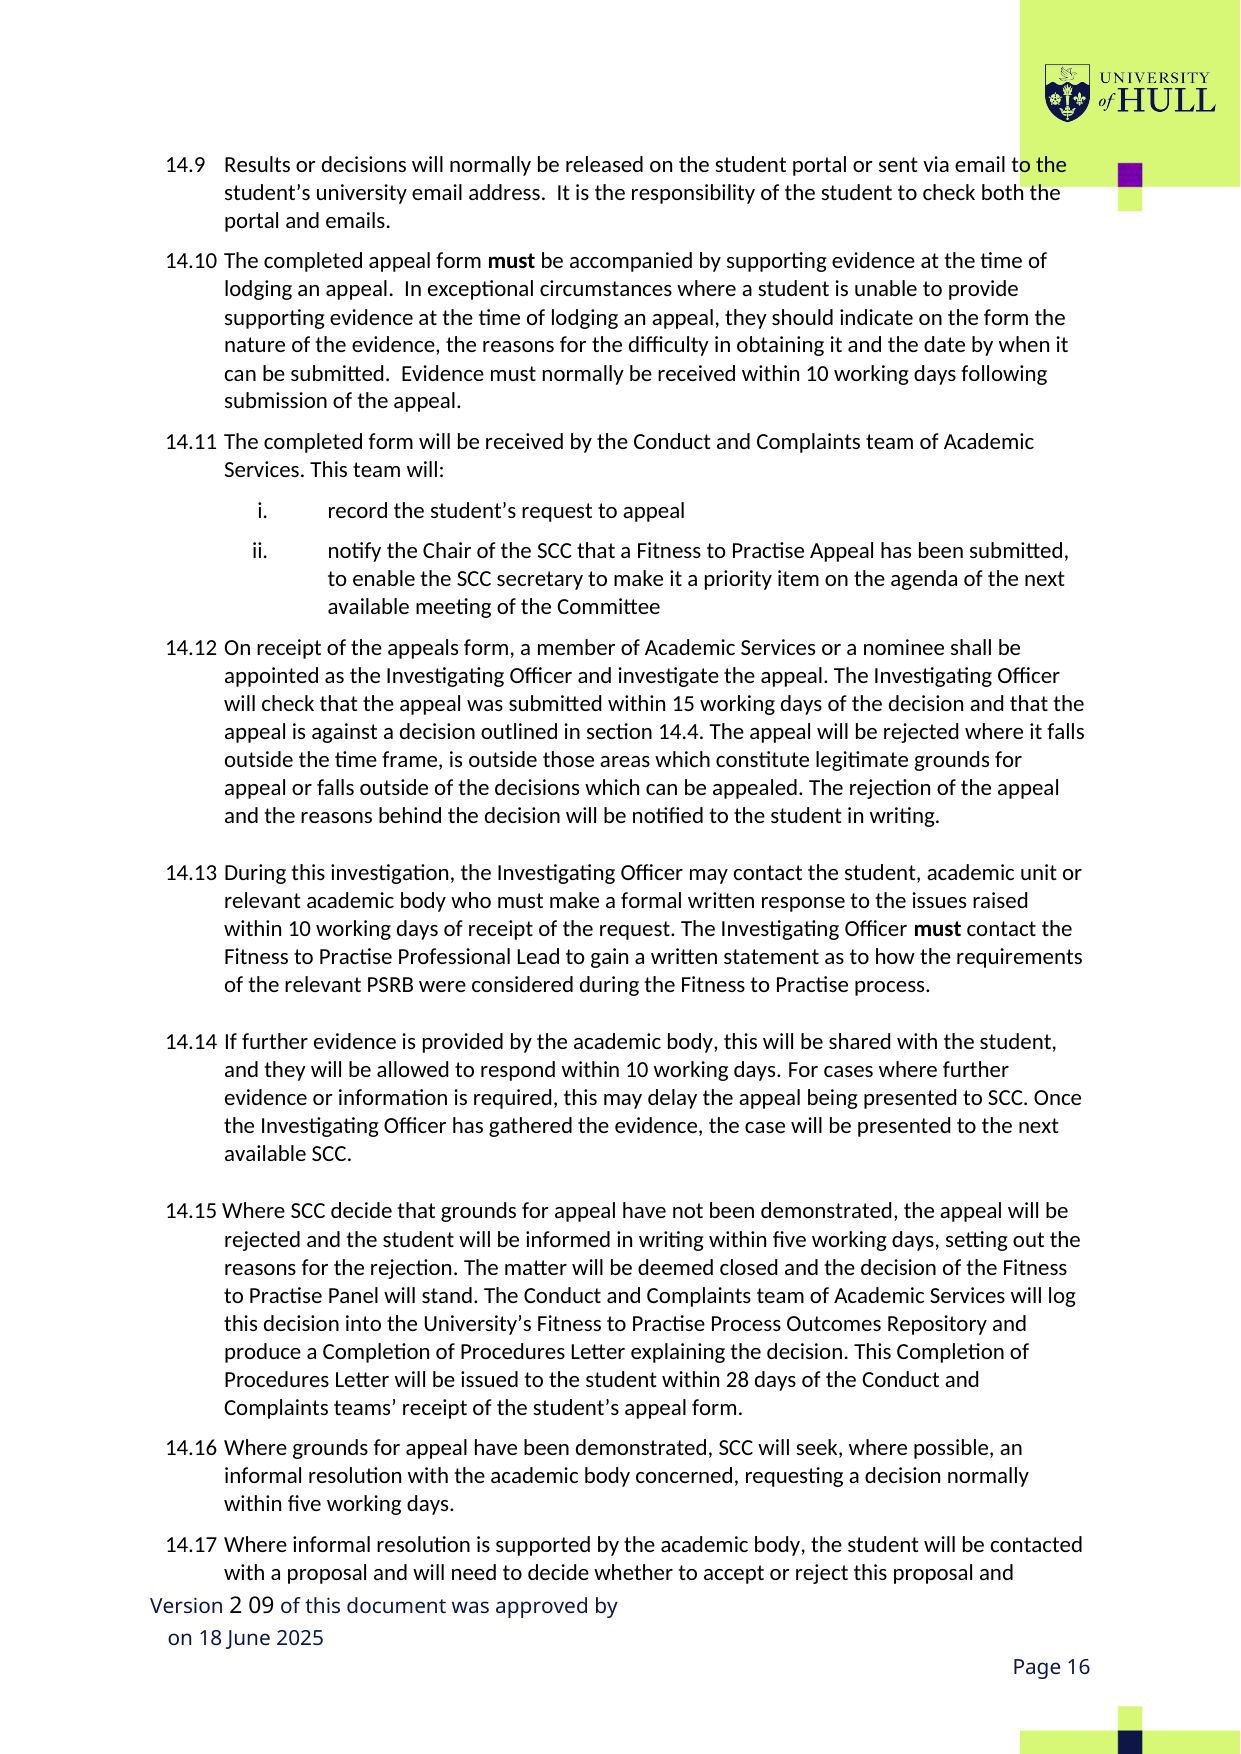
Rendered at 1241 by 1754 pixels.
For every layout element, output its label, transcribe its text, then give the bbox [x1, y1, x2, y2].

picture [1020, 1, 1240, 1753]
list record the student’s request to appeal [268, 496, 1090, 524]
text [165, 1530, 1090, 1586]
text 14.15 Where SCC decide that grounds for appeal have not been demonstrated, the appeal will be rejected and the student will be informed in writing within five working days, setting out the reasons for the rejection. The matter will be deemed closed and the decision of the Fitness to Practise Panel will stand. The Conduct and Complaints team of Academic Services will log this decision into the University’s Fitness to Practise Process Outcomes Repository and produce a Completion of Procedures Letter explaining the decision. This Completion of Procedures Letter will be issued to the student within 28 days of the Conduct and Complaints teams’ receipt of the student’s appeal form. [165, 1197, 1090, 1421]
text 14.10 The completed appeal form must be accompanied by supporting evidence at the time of lodging an appeal. In exceptional circumstances where a student is unable to provide supporting evidence at the time of lodging an appeal, they should indicate on the form the nature of the evidence, the reasons for the difficulty in obtaining it and the date by when it can be submitted. Evidence must normally be received within 10 working days following submission of the appeal. [165, 247, 1090, 415]
text 14.9 Results or decisions will normally be released on the student portal or sent via email to the student’s university email address. It is the responsibility of the student to check both the portal and emails. [165, 150, 1090, 234]
text 14.12 On receipt of the appeals form, a member of Academic Services or a nominee shall be appointed as the Investigating Officer and investigate the appeal. The Investigating Officer will check that the appeal was submitted within 15 working days of the decision and that the appeal is against a decision outlined in section 14.4. The appeal will be rejected where it falls outside the time frame, is outside those areas which constitute legitimate grounds for appeal or falls outside of the decisions which can be appealed. The rejection of the appeal and the reasons behind the decision will be notified to the student in writing. [165, 633, 1090, 829]
text 14.11 The completed form will be received by the Conduct and Complaints team of Academic Services. This team will: [165, 427, 1090, 483]
text 14.13 During this investigation, the Investigating Officer may contact the student, academic unit or relevant academic body who must make a formal written response to the issues raised within 10 working days of receipt of the request. The Investigating Officer must contact the Fitness to Practise Professional Lead to gain a written statement as to how the requirements of the relevant PSRB were considered during the Fitness to Practise process. [165, 858, 1090, 998]
text 14.16 Where grounds for appeal have been demonstrated, SCC will seek, where possible, an informal resolution with the academic body concerned, requesting a decision normally within five working days. [165, 1433, 1090, 1517]
text 14.14 If further evidence is provided by the academic body, this will be shared with the student, and they will be allowed to respond within 10 working days. For cases where further evidence or information is required, this may delay the appeal being presented to SCC. Once the Investigating Officer has gathered the evidence, the case will be presented to the next available SCC. [165, 1027, 1090, 1167]
list notify the Chair of the SCC that a Fitness to Practise Appeal has been submitted, to enable the SCC secretary to make it a priority item on the agenda of the next available meeting of the Committee [268, 536, 1090, 620]
